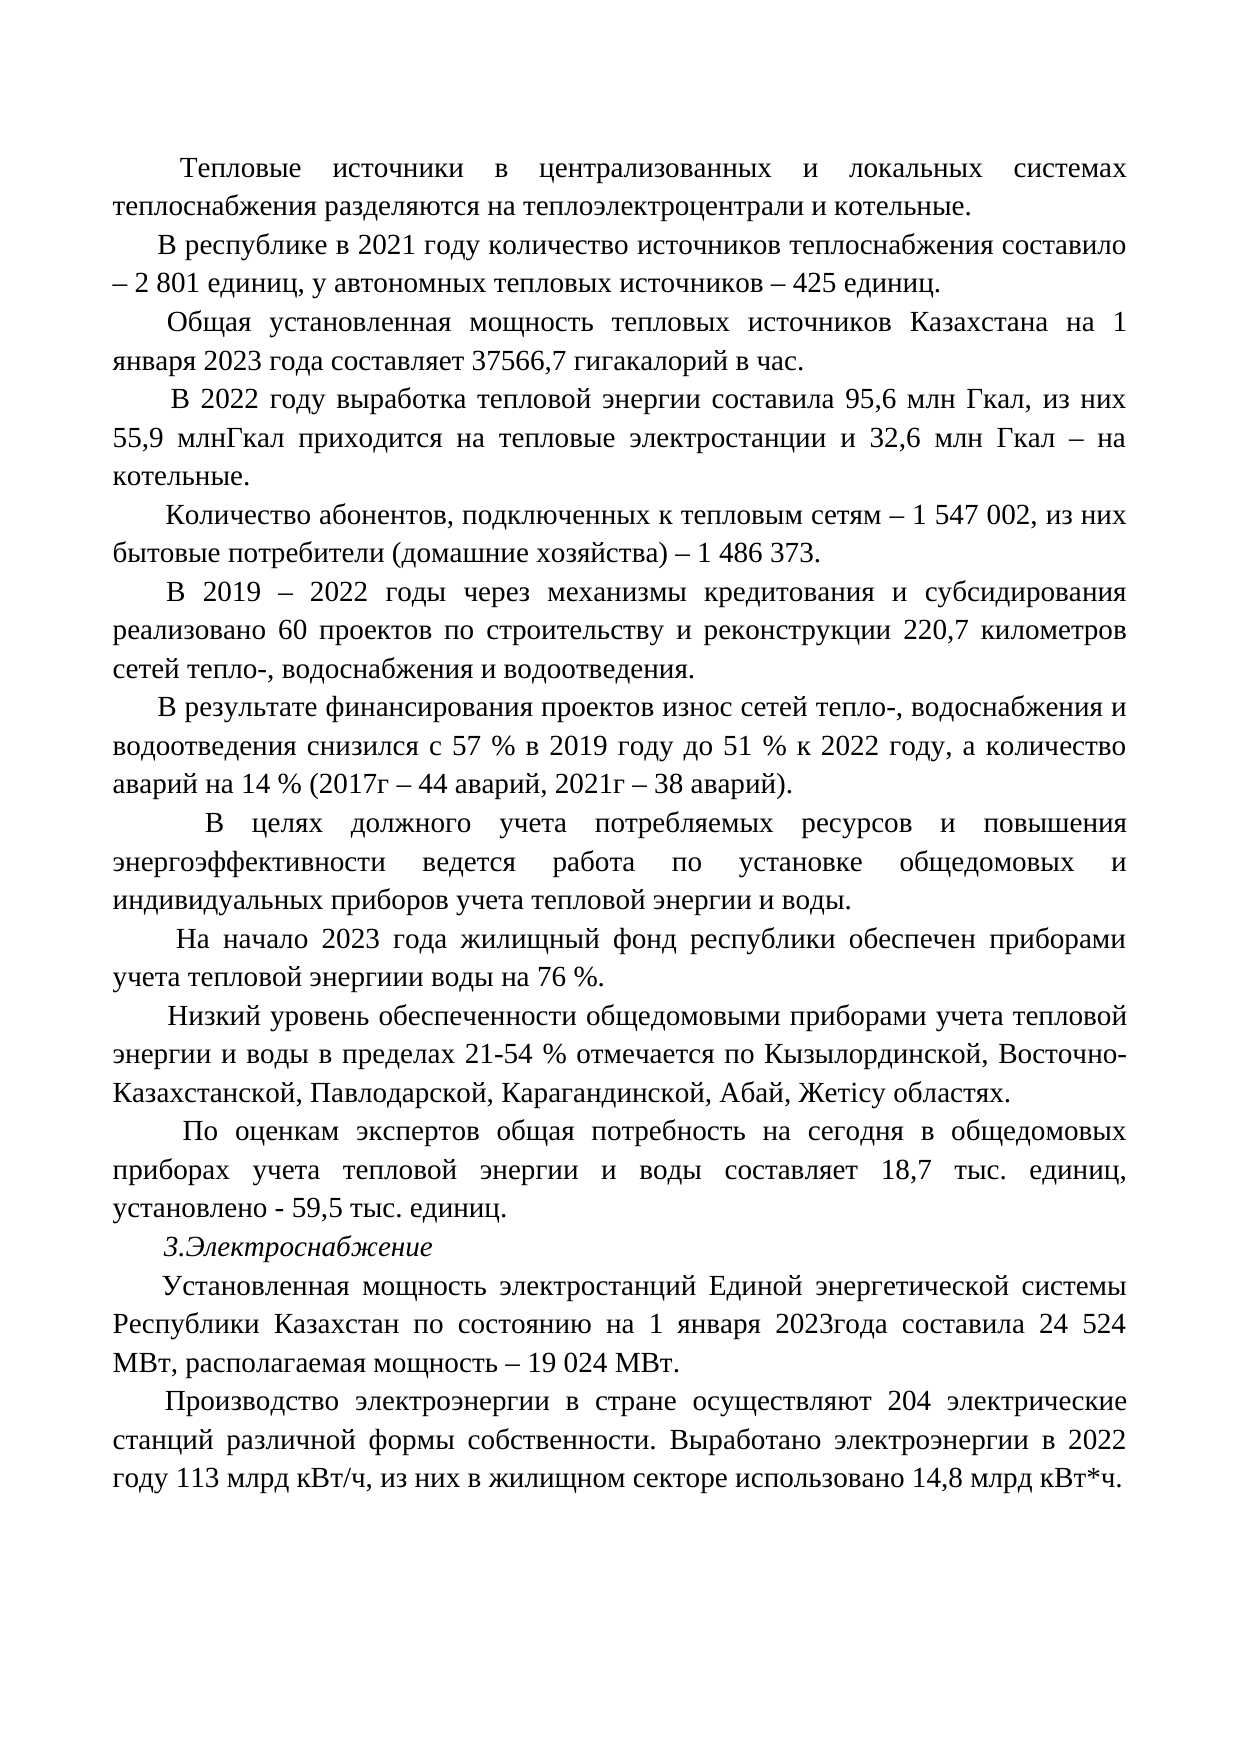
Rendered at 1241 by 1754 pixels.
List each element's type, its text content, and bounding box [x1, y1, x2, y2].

text Общая установленная мощность тепловых источников Казахстана на 1 января 2023 года составляет 37566,7 гигакалорий в час. [112, 304, 1128, 376]
text По оценкам экспертов общая потребность на сегодня в общедомовых приборах учета тепловой энергии и воды составляет 18,7 тыс. единиц, установлено - 59,5 тыс. единиц. [112, 1113, 1128, 1224]
text В результате финансирования проектов износ сетей тепло-, водоснабжения и водоотведения снизился с 57 % в 2019 году до 51 % к 2022 году, а количество аварий на 14 % (2017г – 44 аварий, 2021г – 38 аварий). [112, 689, 1128, 800]
text В республике в 2021 году количество источников теплоснабжения составило – 2 801 единиц, у автономных тепловых источников – 425 единиц. [112, 227, 1128, 299]
text Производство электроэнергии в стране осуществляют 204 электрические станций различной формы собственности. Выработано электроэнергии в 2022 году 113 млрд кВт/ч, из них в жилищном секторе использовано 14,8 млрд кВт*ч. [112, 1383, 1128, 1494]
text В 2022 году выработка тепловой энергии составила 95,6 млн Гкал, из них 55,9 млнГкал приходится на тепловые электростанции и 32,6 млн Гкал – на котельные. [112, 381, 1128, 492]
text 3.Электроснабжение [112, 1229, 1128, 1263]
text На начало 2023 года жилищный фонд республики обеспечен приборами учета тепловой энергиии воды на 76 %. [112, 921, 1128, 993]
text Количество абонентов, подключенных к тепловым сетям – 1 547 002, из них бытовые потребители (домашние хозяйства) – 1 486 373. [112, 497, 1128, 569]
text В 2019 – 2022 годы через механизмы кредитования и субсидирования реализовано 60 проектов по строительству и реконструкции 220,7 километров сетей тепло-, водоснабжения и водоотведения. [112, 574, 1128, 684]
text В целях должного учета потребляемых ресурсов и повышения энергоэффективности ведется работа по установке общедомовых и индивидуальных приборов учета тепловой энергии и воды. [112, 805, 1128, 916]
text Установленная мощность электростанций Единой энергетической системы Республики Казахстан по состоянию на 1 января 2023года составила 24 524 МВт, располагаемая мощность – 19 024 МВт. [112, 1268, 1128, 1378]
text Низкий уровень обеспеченности общедомовыми приборами учета тепловой энергии и воды в пределах 21-54 % отмечается по Кызылординской, Восточно-Казахстанской, Павлодарской, Карагандинской, Абай, Жетісу областях. [112, 998, 1128, 1108]
text Тепловые источники в централизованных и локальных системах теплоснабжения разделяются на теплоэлектроцентрали и котельные. [112, 150, 1128, 222]
